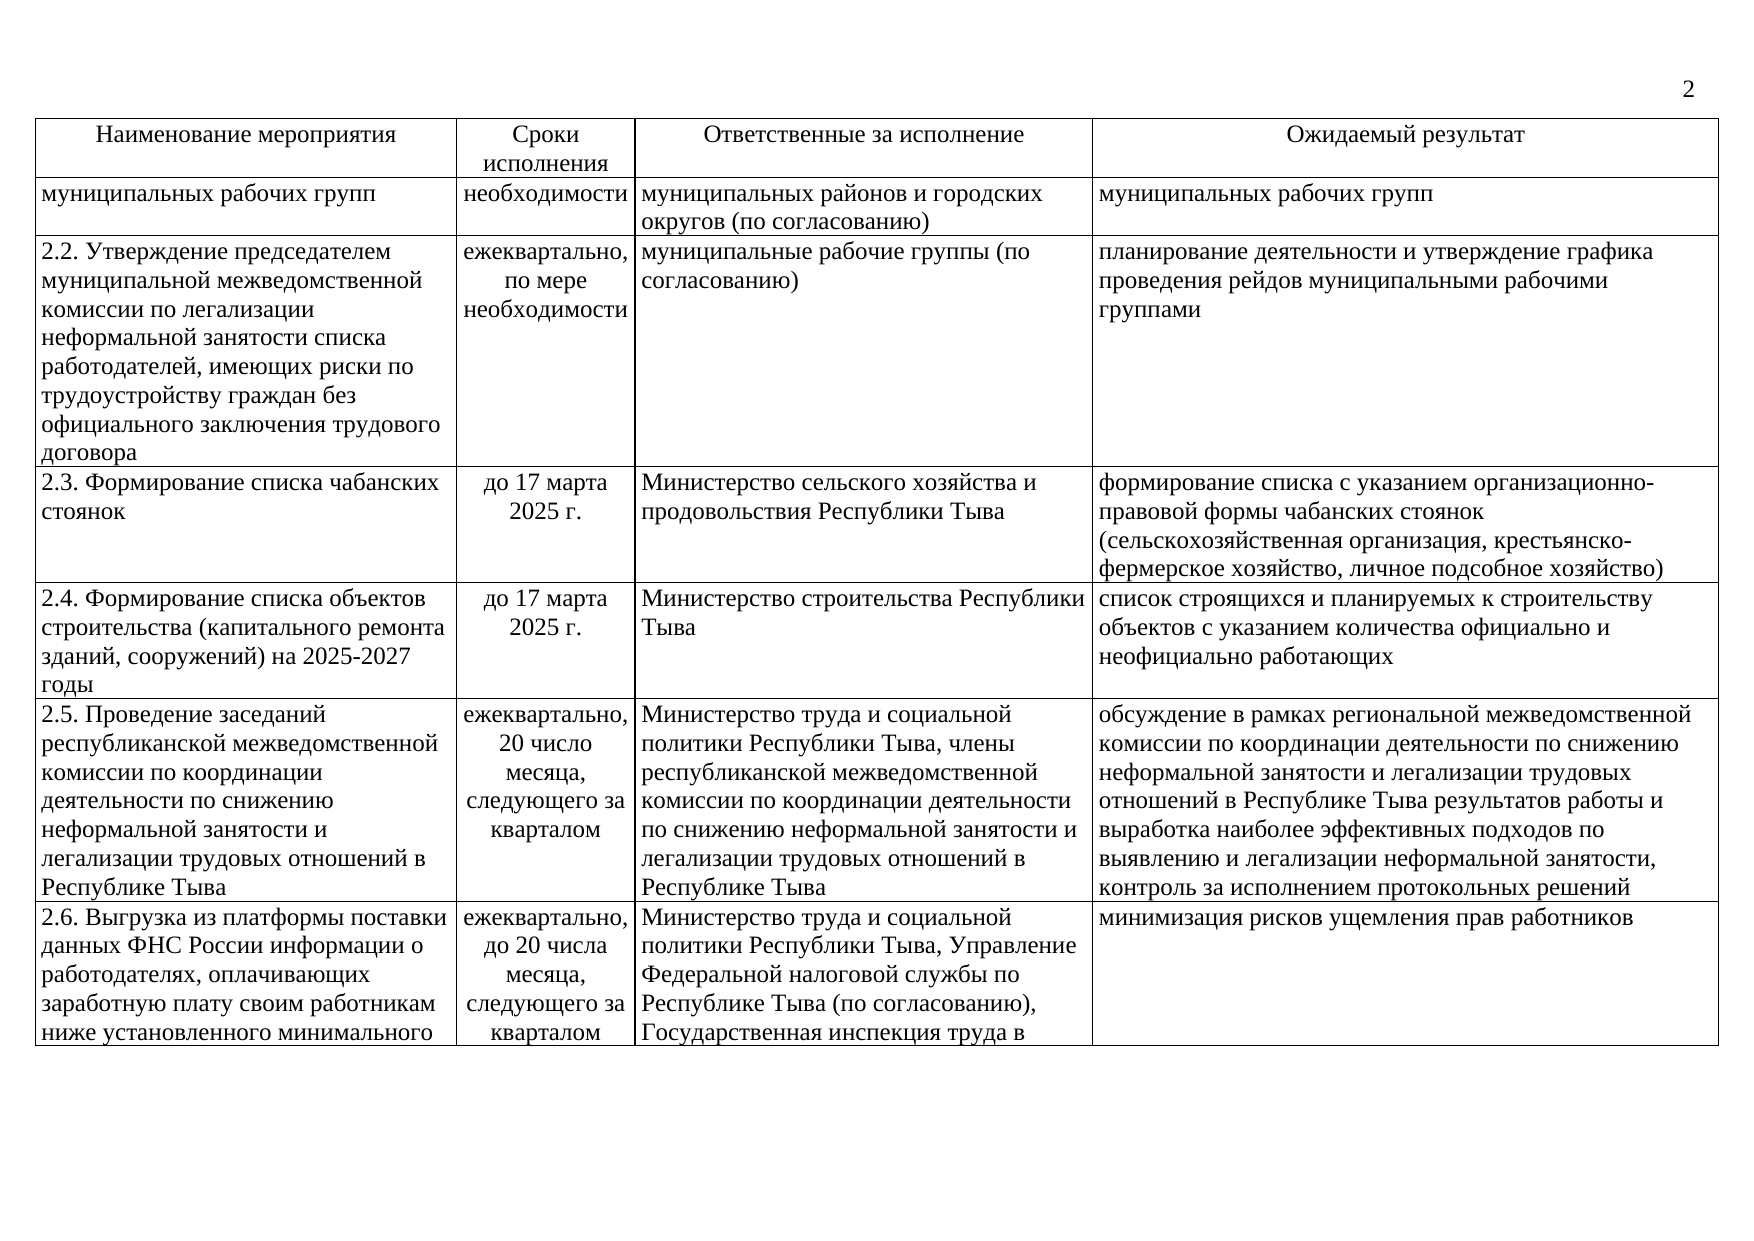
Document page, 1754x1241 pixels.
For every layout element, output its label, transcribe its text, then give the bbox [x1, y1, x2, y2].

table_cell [636, 902, 1092, 1045]
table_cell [36, 902, 456, 1045]
table_cell до 17 марта 2025 г. [457, 583, 634, 698]
table_cell Министерство строительства Республики Тыва [636, 583, 1092, 698]
table_cell председатели администраций муниципальных районов и городских округов (по согласованию) [731, 178, 1092, 235]
table_header Сроки исполнения [457, 119, 634, 177]
table_cell формирование списка с указанием организационно-правовой формы чабанских стоянок (сельскохозяйственная организация, крестьянско-фермерское хозяйство, личное подсобное хозяйство) [1093, 467, 1718, 582]
table_cell Министерство сельского хозяйства и продовольствия Республики Тыва [636, 467, 1092, 582]
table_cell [1093, 902, 1718, 1045]
table_cell муниципальные рабочие группы (по согласованию) [636, 236, 1092, 466]
table_header Ответственные за исполнение [636, 119, 1092, 177]
table_cell ежеквартально, по мере необходимости [457, 236, 634, 466]
table_header Наименование мероприятия [36, 119, 456, 177]
table_cell 2.5. Проведение заседаний республиканской межведомственной комиссии по координации деятельности по снижению неформальной занятости и легализации трудовых отношений в Республике Тыва [36, 699, 456, 901]
table_cell список строящихся и планируемых к строительству объектов с указанием количества официально и неофициально работающих [1093, 583, 1718, 698]
table_cell 2.4. Формирование списка объектов строительства (капитального ремонта зданий, сооружений) на 2025-2027 годы [36, 583, 456, 698]
table_header Ожидаемый результат [1093, 119, 1718, 177]
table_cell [1093, 178, 1718, 235]
table_cell 2.3. Формирование списка чабанских стоянок [36, 467, 456, 582]
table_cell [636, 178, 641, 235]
table_cell до 17 марта 2025 г. [457, 467, 634, 582]
table_cell ежеквартально, 20 число месяца, следующего за кварталом [457, 699, 634, 901]
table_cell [457, 902, 634, 1045]
table_cell планирование деятельности и утверждение графика проведения рейдов муниципальными рабочими группами [1093, 236, 1718, 466]
table_cell 2.2. Утверждение председателем муниципальной межведомственной комиссии по легализации неформальной занятости списка работодателей, имеющих риски по трудоустройству граждан без официального заключения трудового договора [36, 236, 456, 466]
table_cell по мере необходимости [457, 178, 634, 235]
table_cell обсуждение в рамках региональной межведомственной комиссии по координации деятельности по снижению неформальной занятости и легализации трудовых отношений в Республике Тыва результатов работы и выработка наиболее эффективных подходов по выявлению и легализации неформальной занятости, контроль за исполнением протокольных решений [1093, 699, 1718, 901]
table_cell Министерство труда и социальной политики Республики Тыва, члены республиканской межведомственной комиссии по координации деятельности по снижению неформальной занятости и легализации трудовых отношений в Республике Тыва [636, 699, 1092, 901]
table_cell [36, 178, 456, 235]
